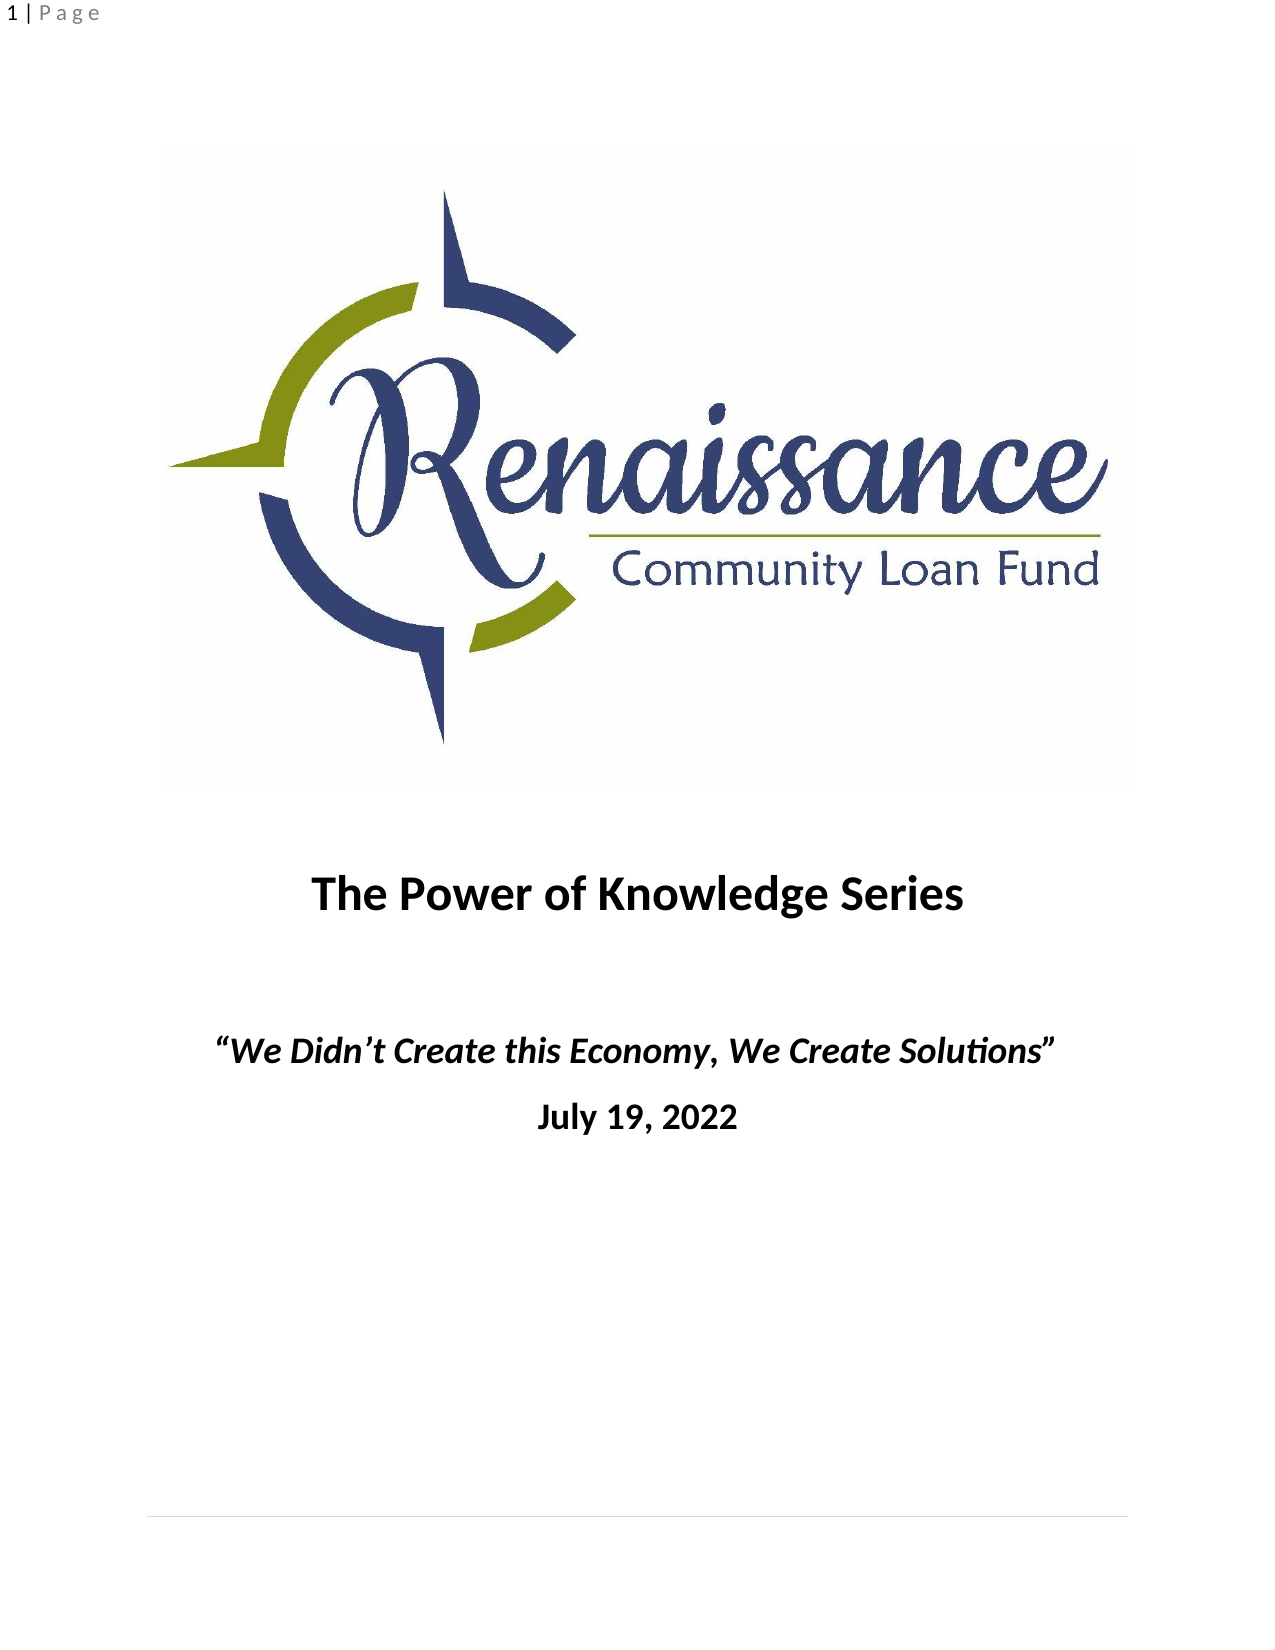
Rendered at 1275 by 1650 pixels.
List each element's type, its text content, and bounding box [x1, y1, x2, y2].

picture [160, 150, 1134, 792]
text “We Didn’t Create this Economy, We Create Solutions” [153, 1027, 1122, 1073]
text The Power of Knowledge Series [153, 862, 1122, 923]
text July 19, 2022 [153, 1093, 1122, 1139]
